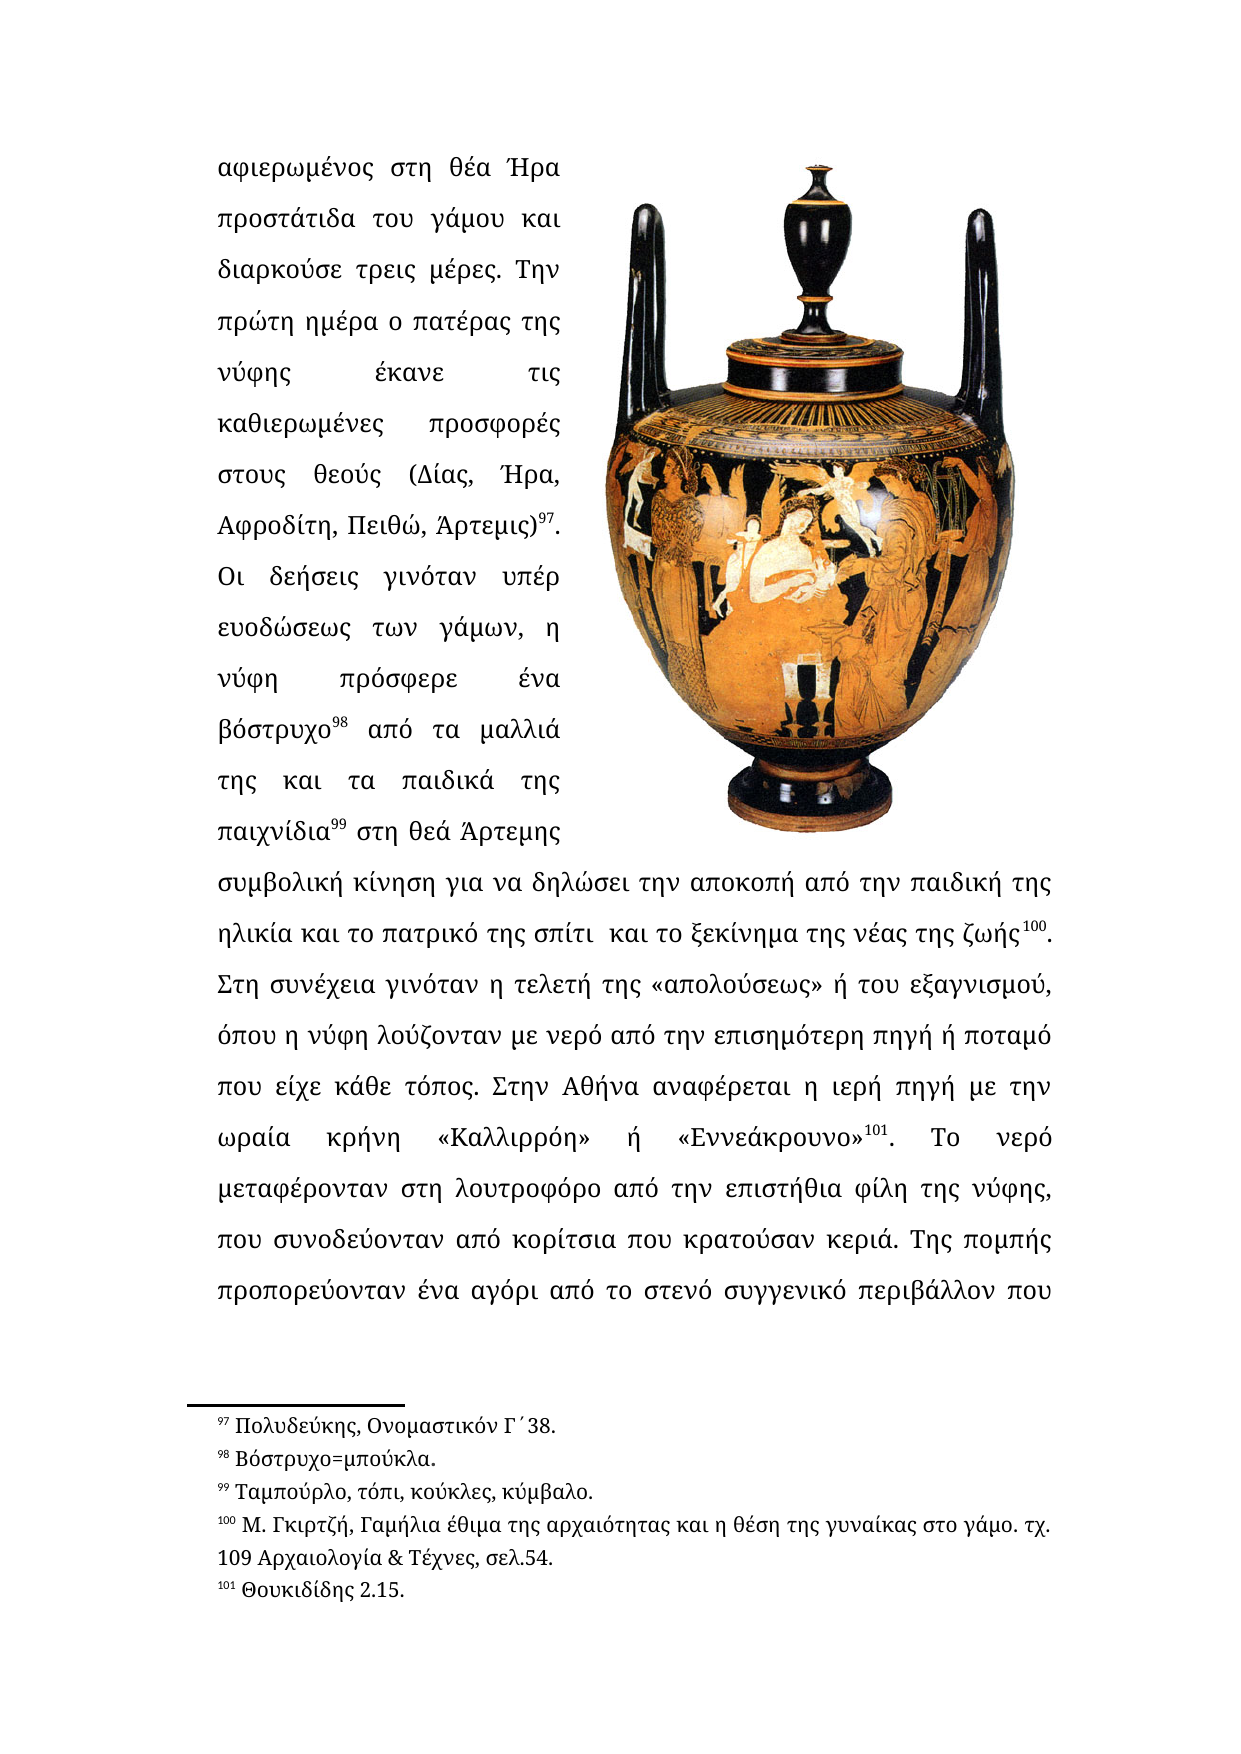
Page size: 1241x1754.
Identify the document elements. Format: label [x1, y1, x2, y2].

text [217, 150, 1053, 1307]
picture [579, 150, 1053, 850]
